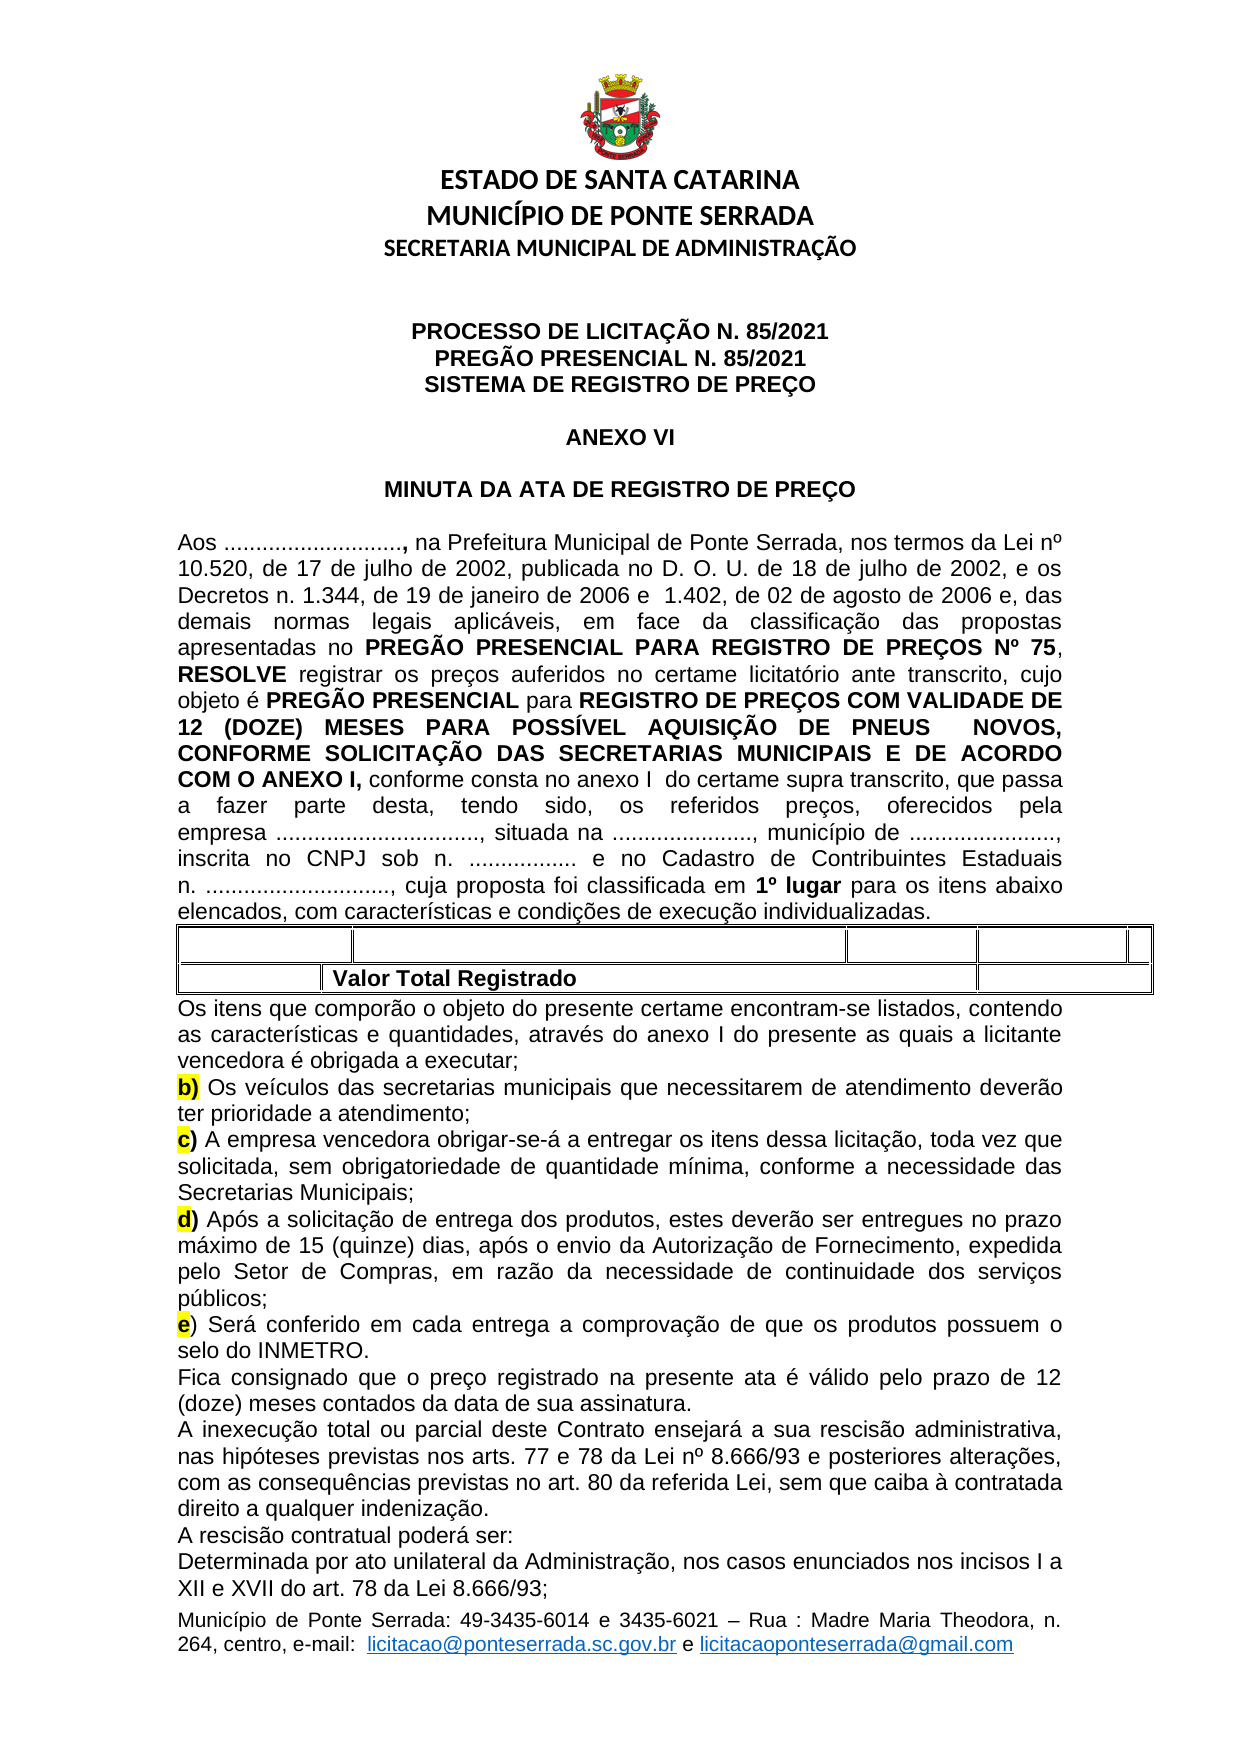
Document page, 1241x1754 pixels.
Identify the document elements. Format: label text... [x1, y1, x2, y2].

text e) Será conferido em cada entrega a comprovação de que os produtos possuem o selo do INMETRO. [177, 1311, 1063, 1364]
text Os itens que comporão o objeto do presente certame encontram-se listados, contendo as características e quantidades, através do anexo I do presente as quais a licitante vencedora é obrigada a executar; [177, 995, 1063, 1074]
text Aos ............................, na Prefeitura Municipal de Ponte Serrada, nos termos da Lei nº 10.520, de 17 de julho de 2002, publicada no D. O. U. de 18 de julho de 2002, e os Decretos n. 1.344, de 19 de janeiro de 2006 e 1.402, de 02 de agosto de 2006 e, das demais normas legais aplicáveis, em face da classificação das propostas apresentadas no PREGÃO PRESENCIAL PARA REGISTRO DE PREÇOS Nº 75, RESOLVE registrar os preços auferidos no certame licitatório ante transcrito, cujo objeto é PREGÃO PRESENCIAL para REGISTRO DE PREÇOS COM VALIDADE DE 12 (DOZE) MESES PARA POSSÍVEL AQUISIÇÃO DE PNEUS NOVOS, CONFORME SOLICITAÇÃO DAS SECRETARIAS MUNICIPAIS E DE ACORDO COM O ANEXO I, conforme consta no anexo I do certame supra transcrito, que passa a fazer parte desta, tendo sido, os referidos preços, oferecidos pela empresa ................................, situada na ......................, município de ......................., inscrita no CNPJ sob n. ................. e no Cadastro de Contribuintes Estaduais n. ............................., cuja proposta foi classificada em 1º lugar para os itens abaixo elencados, com características e condições de execução individualizadas. [177, 529, 1063, 924]
table_cell Valor Total Registrado [321, 962, 978, 992]
text SISTEMA DE REGISTRO DE PREÇO [177, 371, 1063, 397]
table_header [978, 925, 1128, 962]
table_header [353, 925, 847, 962]
table_header [1128, 928, 1151, 962]
text PREGÃO PRESENCIAL N. 85/2021 [177, 344, 1063, 371]
text Determinada por ato unilateral da Administração, nos casos enunciados nos incisos I a XII e XVII do art. 78 da Lei 8.666/93; [177, 1548, 1063, 1601]
text A inexecução total ou parcial deste Contrato ensejará a sua rescisão administrativa, nas hipóteses previstas nos arts. 77 e 78 da Lei nº 8.666/93 e posteriores alterações, com as consequências previstas no art. 80 da referida Lei, sem que caiba à contratada direito a qualquer indenização. [177, 1416, 1063, 1522]
text c) A empresa vencedora obrigar-se-á a entregar os itens dessa licitação, toda vez que solicitada, sem obrigatoriedade de quantidade mínima, conforme a necessidade das Secretarias Municipais; [177, 1126, 1063, 1206]
text MINUTA DA ATA DE REGISTRO DE PREÇO [177, 476, 1063, 503]
table_cell [978, 962, 1152, 992]
text A rescisão contratual poderá ser: [177, 1522, 1063, 1548]
text d) Após a solicitação de entrega dos produtos, estes deverão ser entregues no prazo máximo de 15 (quinze) dias, após o envio da Autorização de Fornecimento, expedida pelo Setor de Compras, em razão da necessidade de continuidade dos serviços públicos; [177, 1206, 1063, 1311]
table_header [847, 925, 978, 962]
text PROCESSO DE LICITAÇÃO N. 85/2021 [177, 318, 1063, 344]
text b) Os veículos das secretarias municipais que necessitarem de atendimento deverão ter prioridade a atendimento; [177, 1074, 1063, 1126]
text Fica consignado que o preço registrado na presente ata é válido pelo prazo de 12 (doze) meses contados da data de sua assinatura. [177, 1364, 1063, 1416]
text ANEXO VI [177, 423, 1063, 450]
picture [580, 73, 661, 162]
table_cell [177, 962, 321, 992]
table_header [179, 928, 352, 962]
